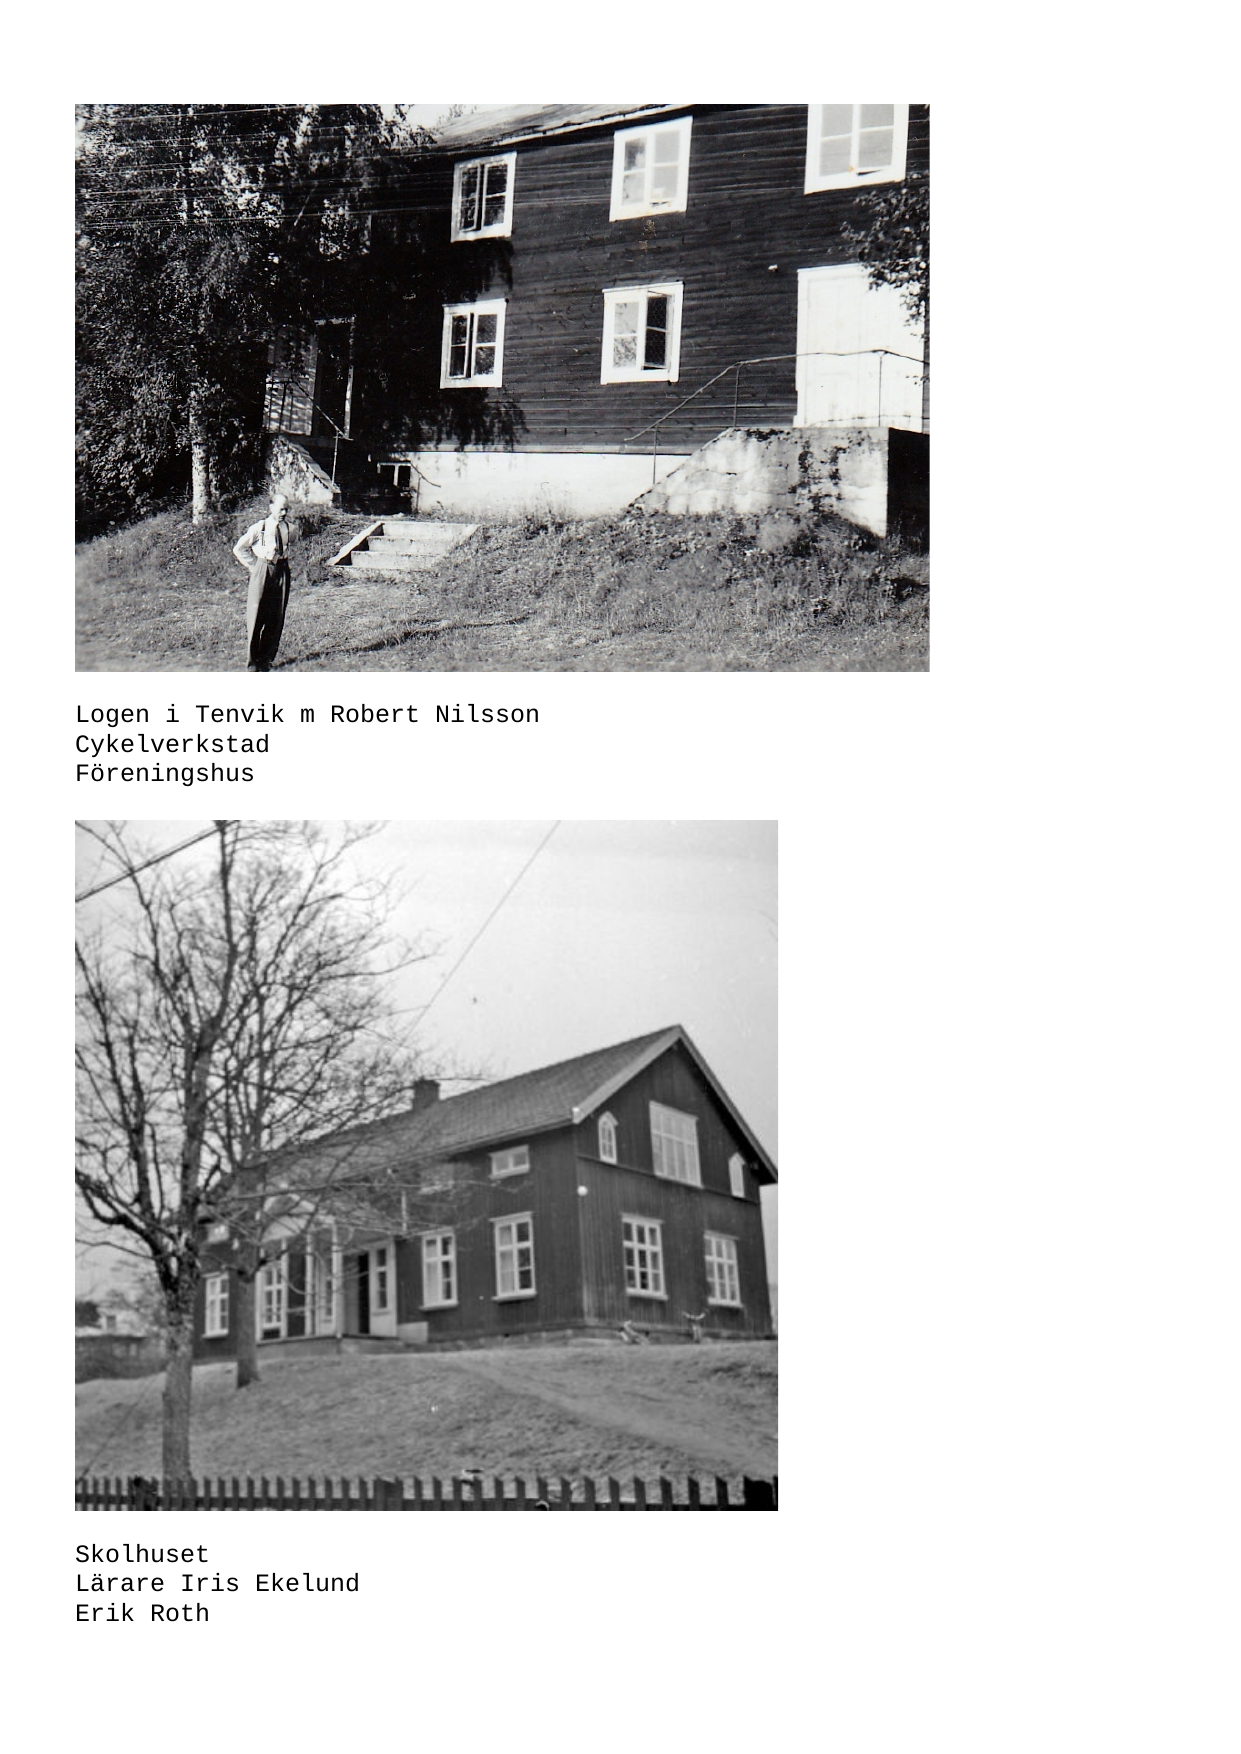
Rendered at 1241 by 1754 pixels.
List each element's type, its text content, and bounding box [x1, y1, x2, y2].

text Logen i Tenvik m Robert Nilsson [75, 702, 1165, 730]
text Skolhuset [75, 1541, 1165, 1569]
picture [75, 820, 779, 1511]
text Föreningshus [75, 761, 1165, 789]
text Cykelverkstad [75, 732, 1165, 760]
text Erik Roth [75, 1600, 1165, 1628]
picture [75, 104, 930, 672]
text Lärare Iris Ekelund [75, 1571, 1165, 1599]
